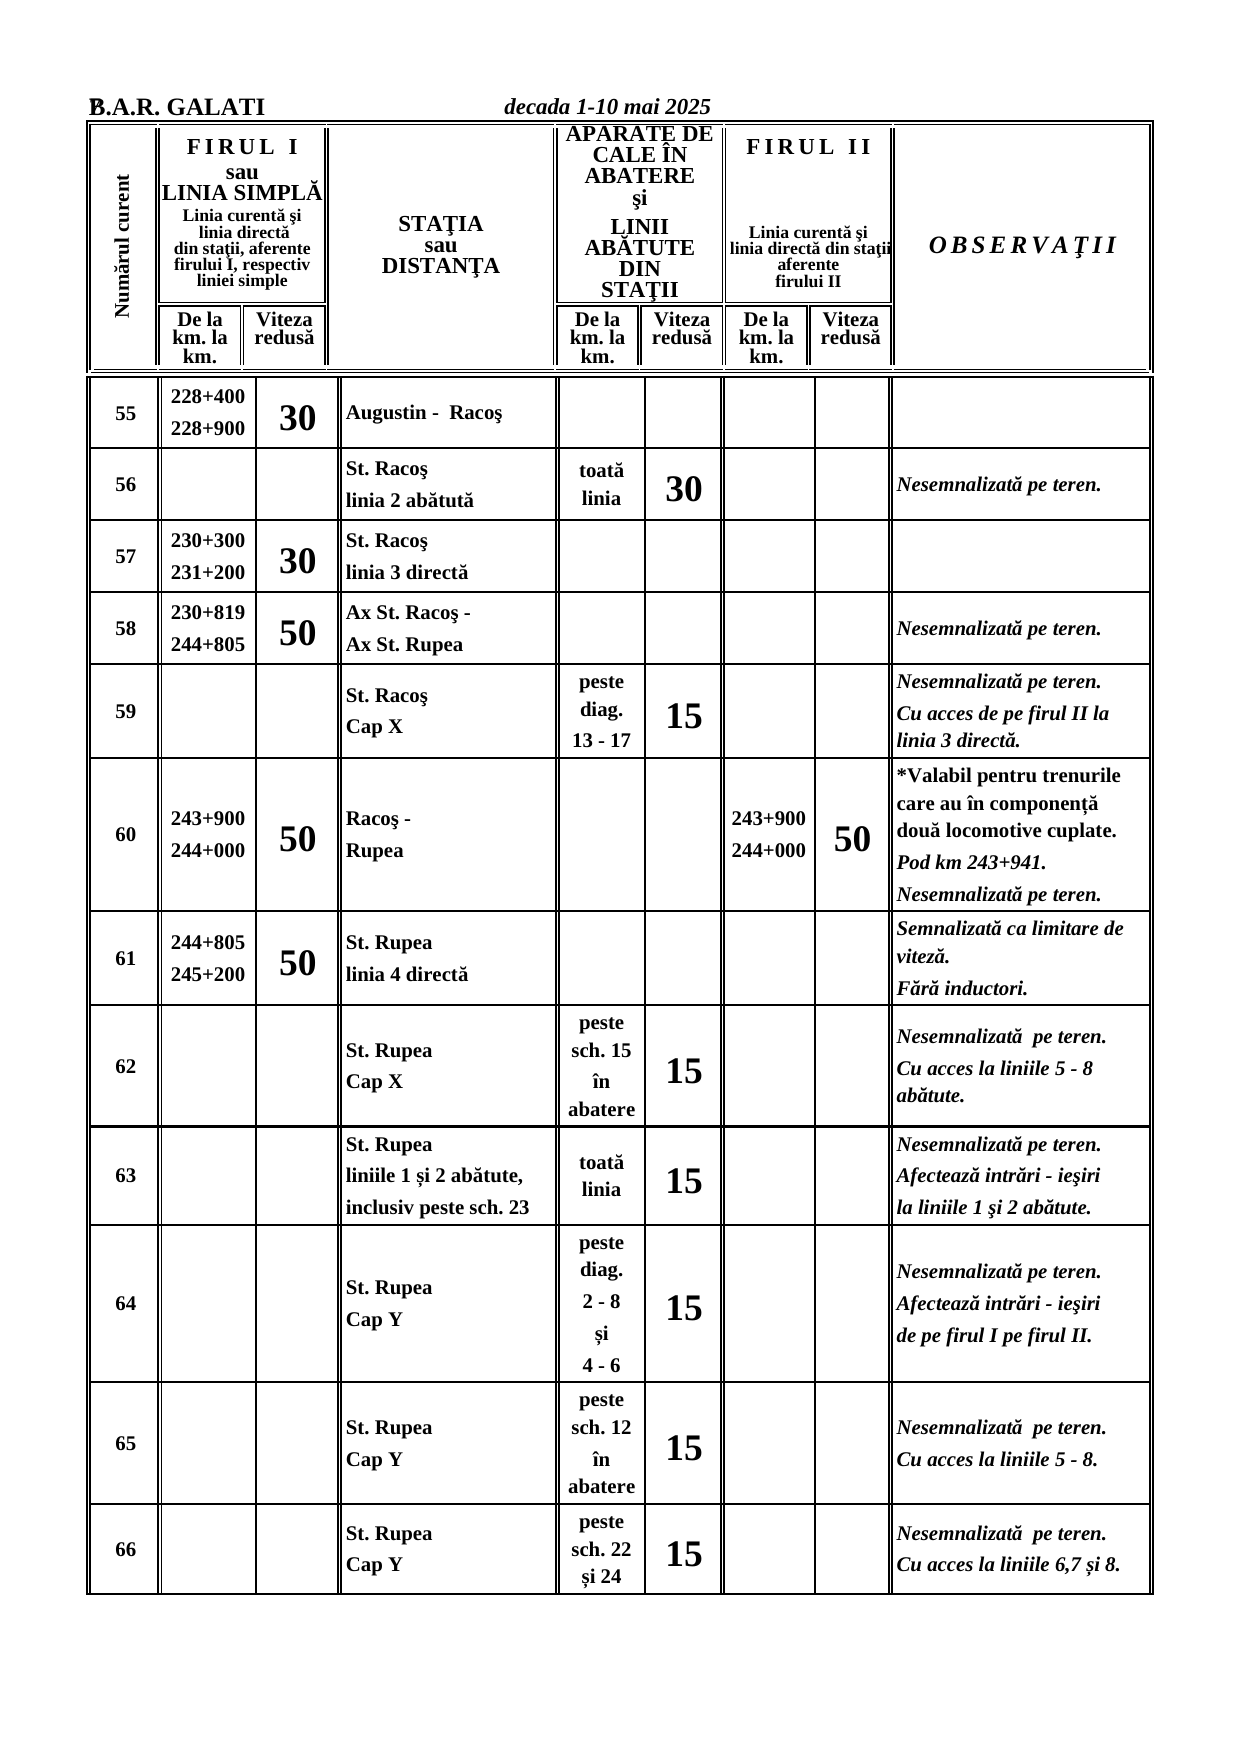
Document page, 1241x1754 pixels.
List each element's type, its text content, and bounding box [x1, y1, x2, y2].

table_cell 30 [646, 449, 720, 519]
table_cell [725, 378, 814, 447]
table_cell Nesemnalizată pe teren. [893, 593, 1149, 663]
table_cell toată linia [560, 1128, 644, 1223]
table_cell [257, 1383, 337, 1503]
table_cell St. Racoş linia 2 abătută [342, 449, 555, 519]
table_cell [646, 759, 720, 910]
table_cell [91, 378, 157, 447]
table_cell [91, 1006, 157, 1125]
table_cell [816, 1226, 888, 1381]
table_cell [816, 665, 888, 757]
table_cell [725, 449, 814, 519]
table_cell [816, 912, 888, 1004]
table_cell 15 [646, 1006, 720, 1125]
table_cell [91, 449, 157, 519]
table_cell [162, 1383, 255, 1503]
table_cell [725, 521, 814, 591]
table_cell [162, 665, 255, 757]
table_cell 243+900 244+000 [725, 759, 814, 910]
table_cell Augustin - Racoş [342, 378, 555, 447]
table_cell [162, 1226, 255, 1381]
table_cell St. Rupea Cap Y [342, 1226, 555, 1381]
table_cell 50 [257, 593, 337, 663]
table_cell [91, 665, 157, 757]
table_cell [725, 1226, 814, 1381]
table_cell *Valabil pentru trenurile care au în componență două locomotive cuplate. Pod km 243+941. Nesemnalizată pe teren. [893, 759, 1149, 910]
table_cell 15 [646, 1226, 720, 1381]
table_cell [646, 912, 720, 1004]
table_cell [91, 912, 157, 1004]
table_cell 50 [257, 759, 337, 910]
table_cell Nesemnalizată pe teren. Cu acces la liniile 6,7 și 8. [893, 1505, 1149, 1592]
table_cell 230+300 231+200 [162, 521, 255, 591]
table_cell [725, 593, 814, 663]
table_cell [257, 1505, 337, 1592]
table_cell Racoş - Rupea [342, 759, 555, 910]
table_cell [560, 759, 644, 910]
table_cell [162, 1006, 255, 1125]
table_cell [162, 449, 255, 519]
table_cell 15 [646, 665, 720, 757]
table_cell [560, 912, 644, 1004]
table_cell [725, 1383, 814, 1503]
table_cell peste diag. 2 - 8 și 4 - 6 [560, 1226, 644, 1381]
table_cell St. Racoş Cap X [342, 665, 555, 757]
table_cell [816, 1006, 888, 1125]
table_cell [725, 912, 814, 1004]
table_cell 50 [816, 759, 888, 910]
table_cell [91, 1128, 157, 1223]
table_cell Nesemnalizată pe teren. Cu acces la liniile 5 - 8 abătute. [893, 1006, 1149, 1125]
table_cell Nesemnalizată pe teren. Afectează intrări - ieşiri la liniile 1 şi 2 abătute. [893, 1128, 1149, 1223]
table_cell [816, 1383, 888, 1503]
table_cell [257, 449, 337, 519]
table_cell [893, 521, 1149, 591]
table_cell Nesemnalizată pe teren. Afectează intrări - ieşiri de pe firul I pe firul II. [893, 1226, 1149, 1381]
table_cell [162, 1128, 255, 1223]
table_cell Ax St. Racoş - Ax St. Rupea [342, 593, 555, 663]
table_cell St. Racoş linia 3 directă [342, 521, 555, 591]
table_cell St. Rupea Cap Y [342, 1383, 555, 1503]
table_cell [560, 378, 644, 447]
table_cell [646, 378, 720, 447]
table_cell St. Rupea Cap Y [342, 1505, 555, 1592]
table_cell [725, 1128, 814, 1223]
table_cell [725, 1006, 814, 1125]
table_cell 15 [646, 1505, 720, 1592]
table_cell [560, 521, 644, 591]
table_cell [257, 1226, 337, 1381]
table_cell [816, 1505, 888, 1592]
table_cell [725, 665, 814, 757]
table_cell [91, 1383, 157, 1503]
table_cell Semnalizată ca limitare de viteză. Fără inductori. [893, 912, 1149, 1004]
table_cell toată linia [560, 449, 644, 519]
table_cell [893, 378, 1149, 447]
table_cell [725, 1505, 814, 1592]
table_cell Nesemnalizată pe teren. Cu acces la liniile 5 - 8. [893, 1383, 1149, 1503]
table_cell 230+819 244+805 [162, 593, 255, 663]
table_cell [816, 593, 888, 663]
table_cell 243+900 244+000 [162, 759, 255, 910]
table_cell St. Rupea linia 4 directă [342, 912, 555, 1004]
table_cell [816, 1128, 888, 1223]
table_cell St. Rupea liniile 1 și 2 abătute, inclusiv peste sch. 23 [342, 1128, 555, 1223]
table_cell peste sch. 22 și 24 [560, 1505, 644, 1592]
table_cell 244+805 245+200 [162, 912, 255, 1004]
table_cell peste diag. 13 - 17 [560, 665, 644, 757]
table_cell [91, 593, 157, 663]
table_cell Nesemnalizată pe teren. Cu acces de pe firul II la linia 3 directă. [893, 665, 1149, 757]
table_cell [816, 449, 888, 519]
table_cell [91, 1505, 157, 1592]
table_cell 30 [257, 521, 337, 591]
table_cell 50 [257, 912, 337, 1004]
table_cell St. Rupea Cap X [342, 1006, 555, 1125]
table_cell [162, 1505, 255, 1592]
table_cell peste sch. 12 în abatere [560, 1383, 644, 1503]
table_cell [91, 1226, 157, 1381]
table_cell [91, 759, 157, 910]
table_cell [646, 521, 720, 591]
table_cell [816, 521, 888, 591]
table_cell 228+400 228+900 [162, 378, 255, 447]
table_cell [816, 378, 888, 447]
table_cell Nesemnalizată pe teren. [893, 449, 1149, 519]
table_cell [257, 665, 337, 757]
table_cell [257, 1006, 337, 1125]
table_cell 15 [646, 1128, 720, 1223]
table_cell [91, 521, 157, 591]
table_cell [257, 1128, 337, 1223]
table_cell [560, 593, 644, 663]
table_cell 30 [257, 378, 337, 447]
table_cell [646, 593, 720, 663]
table_cell 15 [646, 1383, 720, 1503]
table_cell peste sch. 15 în abatere [560, 1006, 644, 1125]
